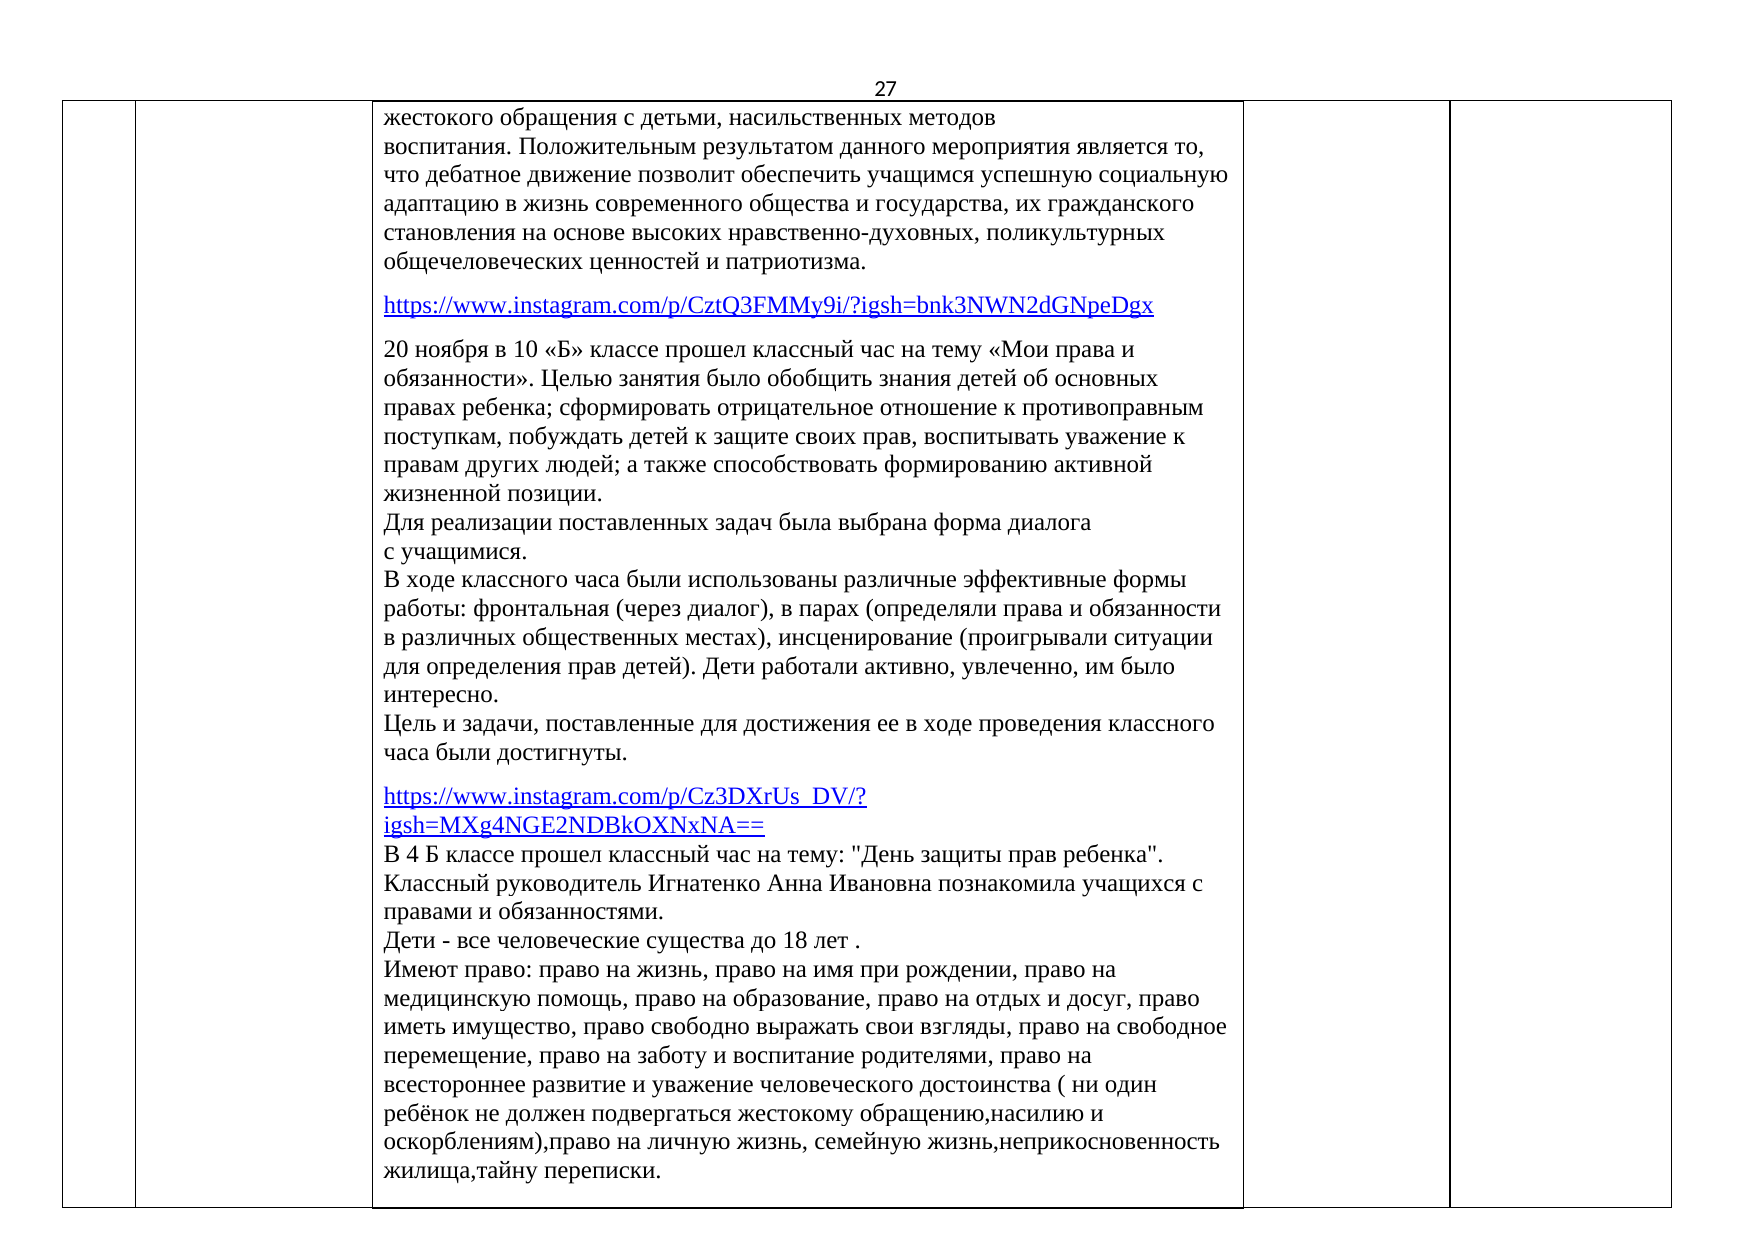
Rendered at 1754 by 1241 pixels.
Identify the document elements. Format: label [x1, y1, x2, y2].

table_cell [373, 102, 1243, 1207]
table_cell [1451, 101, 1671, 1207]
table_cell [63, 101, 135, 1207]
table_cell [136, 101, 372, 1207]
table_cell [1244, 101, 1449, 1207]
